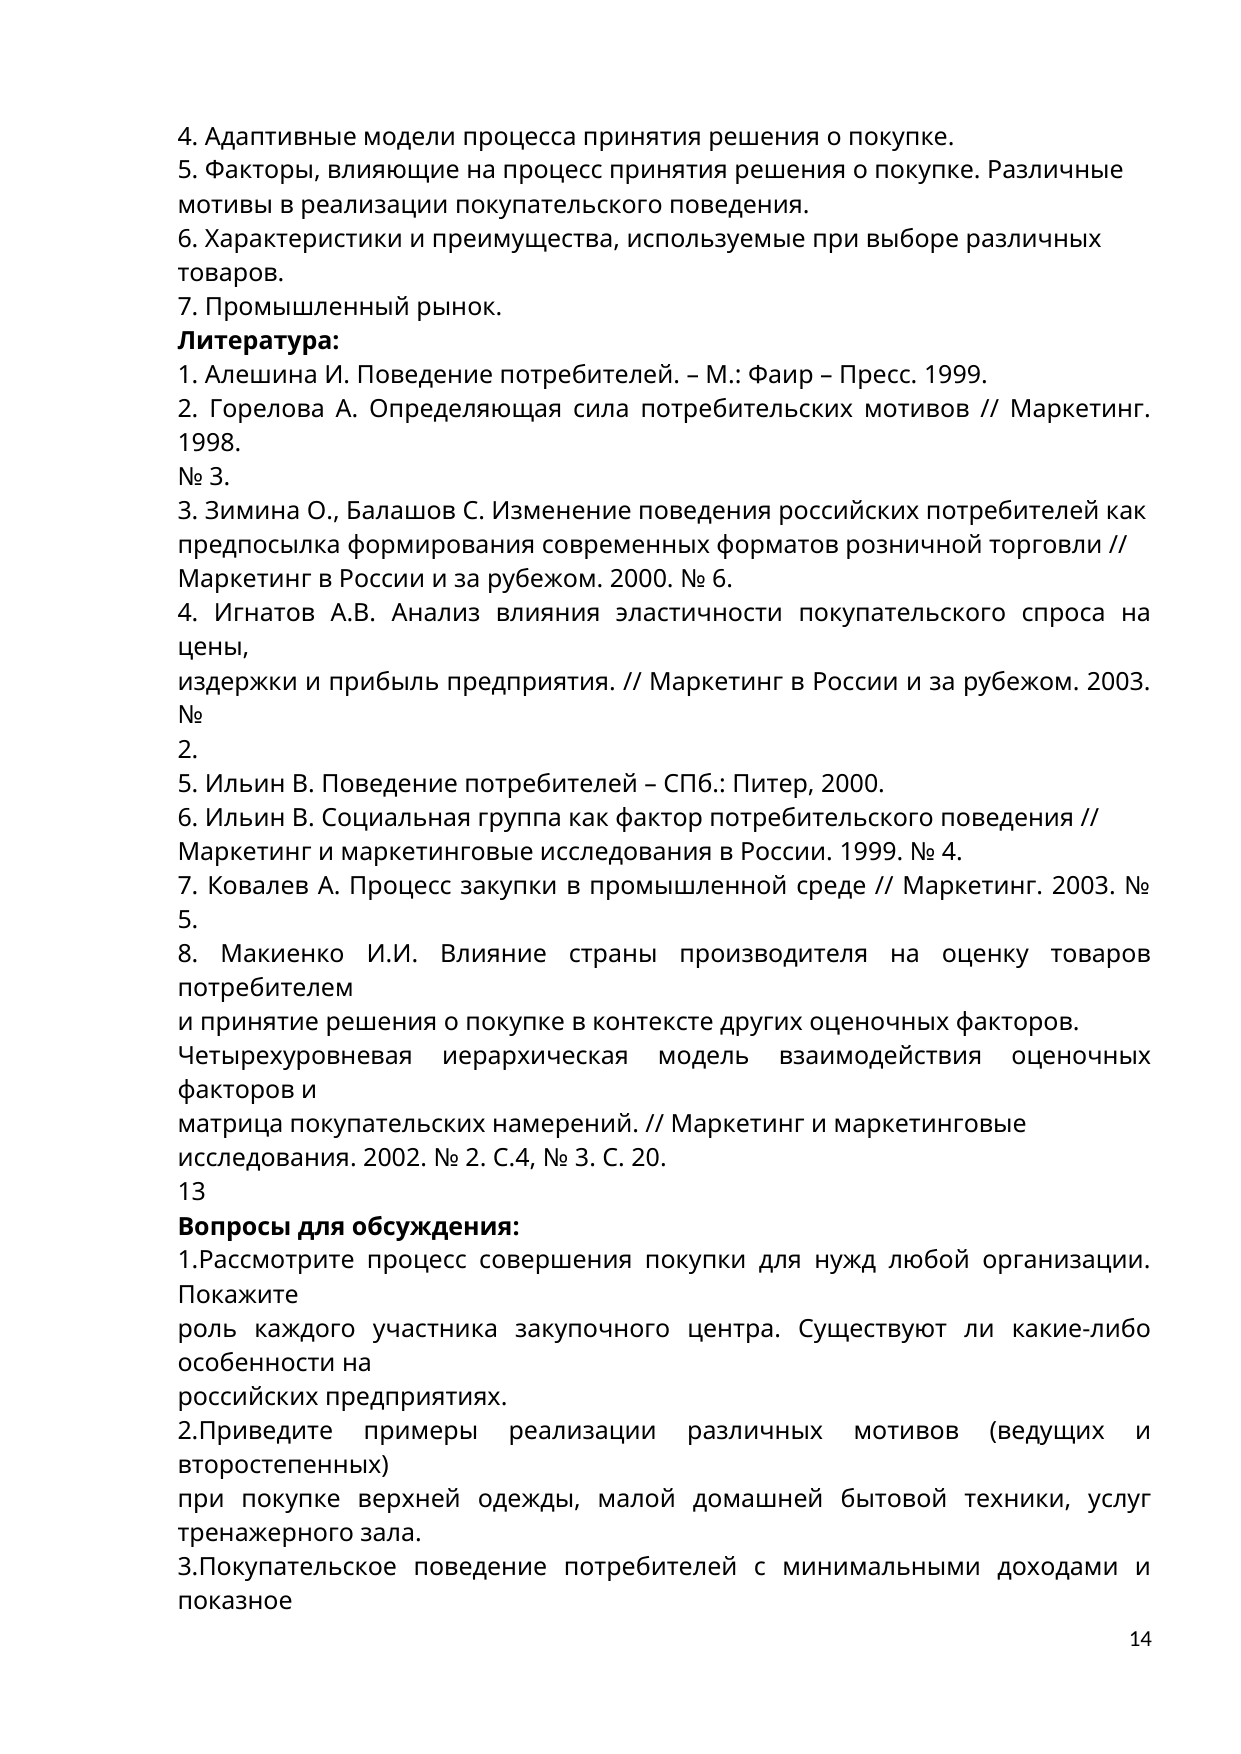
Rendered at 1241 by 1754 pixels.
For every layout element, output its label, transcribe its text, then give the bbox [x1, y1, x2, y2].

text Вопросы для обсуждения: [177, 1208, 1152, 1242]
text 1. Алешина И. Поведение потребителей. – М.: Фаир – Пресс. 1999. [177, 357, 1152, 391]
text Литература: [177, 322, 1152, 357]
text при покупке верхней одежды, малой домашней бытовой техники, услуг тренажерного зала. [177, 1481, 1152, 1549]
text 5. Факторы, влияющие на процесс принятия решения о покупке. Различные [177, 152, 1152, 186]
text 4. Адаптивные модели процесса принятия решения о покупке. [177, 118, 1152, 152]
text 7. Промышленный рынок. [177, 288, 1152, 322]
text предпосылка формирования современных форматов розничной торговли // [177, 527, 1152, 561]
text Маркетинг и маркетинговые исследования в России. 1999. № 4. [177, 833, 1152, 867]
text 2.Приведите примеры реализации различных мотивов (ведущих и второстепенных) [177, 1412, 1152, 1481]
text российских предприятиях. [177, 1378, 1152, 1412]
text роль каждого участника закупочного центра. Существуют ли какие-либо особенности на [177, 1310, 1152, 1378]
text 6. Ильин В. Социальная группа как фактор потребительского поведения // [177, 799, 1152, 833]
text и принятие решения о покупке в контексте других оценочных факторов. [177, 1004, 1152, 1038]
text 4. Игнатов А.В. Анализ влияния эластичности покупательского спроса на цены, [177, 595, 1152, 663]
text исследования. 2002. № 2. С.4, № 3. С. 20. [177, 1140, 1152, 1174]
text № 3. [177, 459, 1152, 493]
text 2. Горелова А. Определяющая сила потребительских мотивов // Маркетинг. 1998. [177, 391, 1152, 459]
text 8. Макиенко И.И. Влияние страны производителя на оценку товаров потребителем [177, 936, 1152, 1004]
text 2. [177, 731, 1152, 765]
text 1.Рассмотрите процесс совершения покупки для нужд любой организации. Покажите [177, 1242, 1152, 1310]
text товаров. [177, 254, 1152, 288]
text издержки и прибыль предприятия. // Маркетинг в России и за рубежом. 2003. № [177, 663, 1152, 731]
text матрица покупательских намерений. // Маркетинг и маркетинговые [177, 1106, 1152, 1140]
text 13 [177, 1174, 1152, 1208]
text Четырехуровневая иерархическая модель взаимодействия оценочных факторов и [177, 1038, 1152, 1106]
text 6. Характеристики и преимущества, используемые при выборе различных [177, 220, 1152, 254]
text 3.Покупательское поведение потребителей с минимальными доходами и показное [177, 1549, 1152, 1617]
text 7. Ковалев А. Процесс закупки в промышленной среде // Маркетинг. 2003. № 5. [177, 867, 1152, 936]
text 5. Ильин В. Поведение потребителей – СПб.: Питер, 2000. [177, 765, 1152, 799]
text 3. Зимина О., Балашов С. Изменение поведения российских потребителей как [177, 493, 1152, 527]
text мотивы в реализации покупательского поведения. [177, 186, 1152, 220]
text Маркетинг в России и за рубежом. 2000. № 6. [177, 561, 1152, 595]
